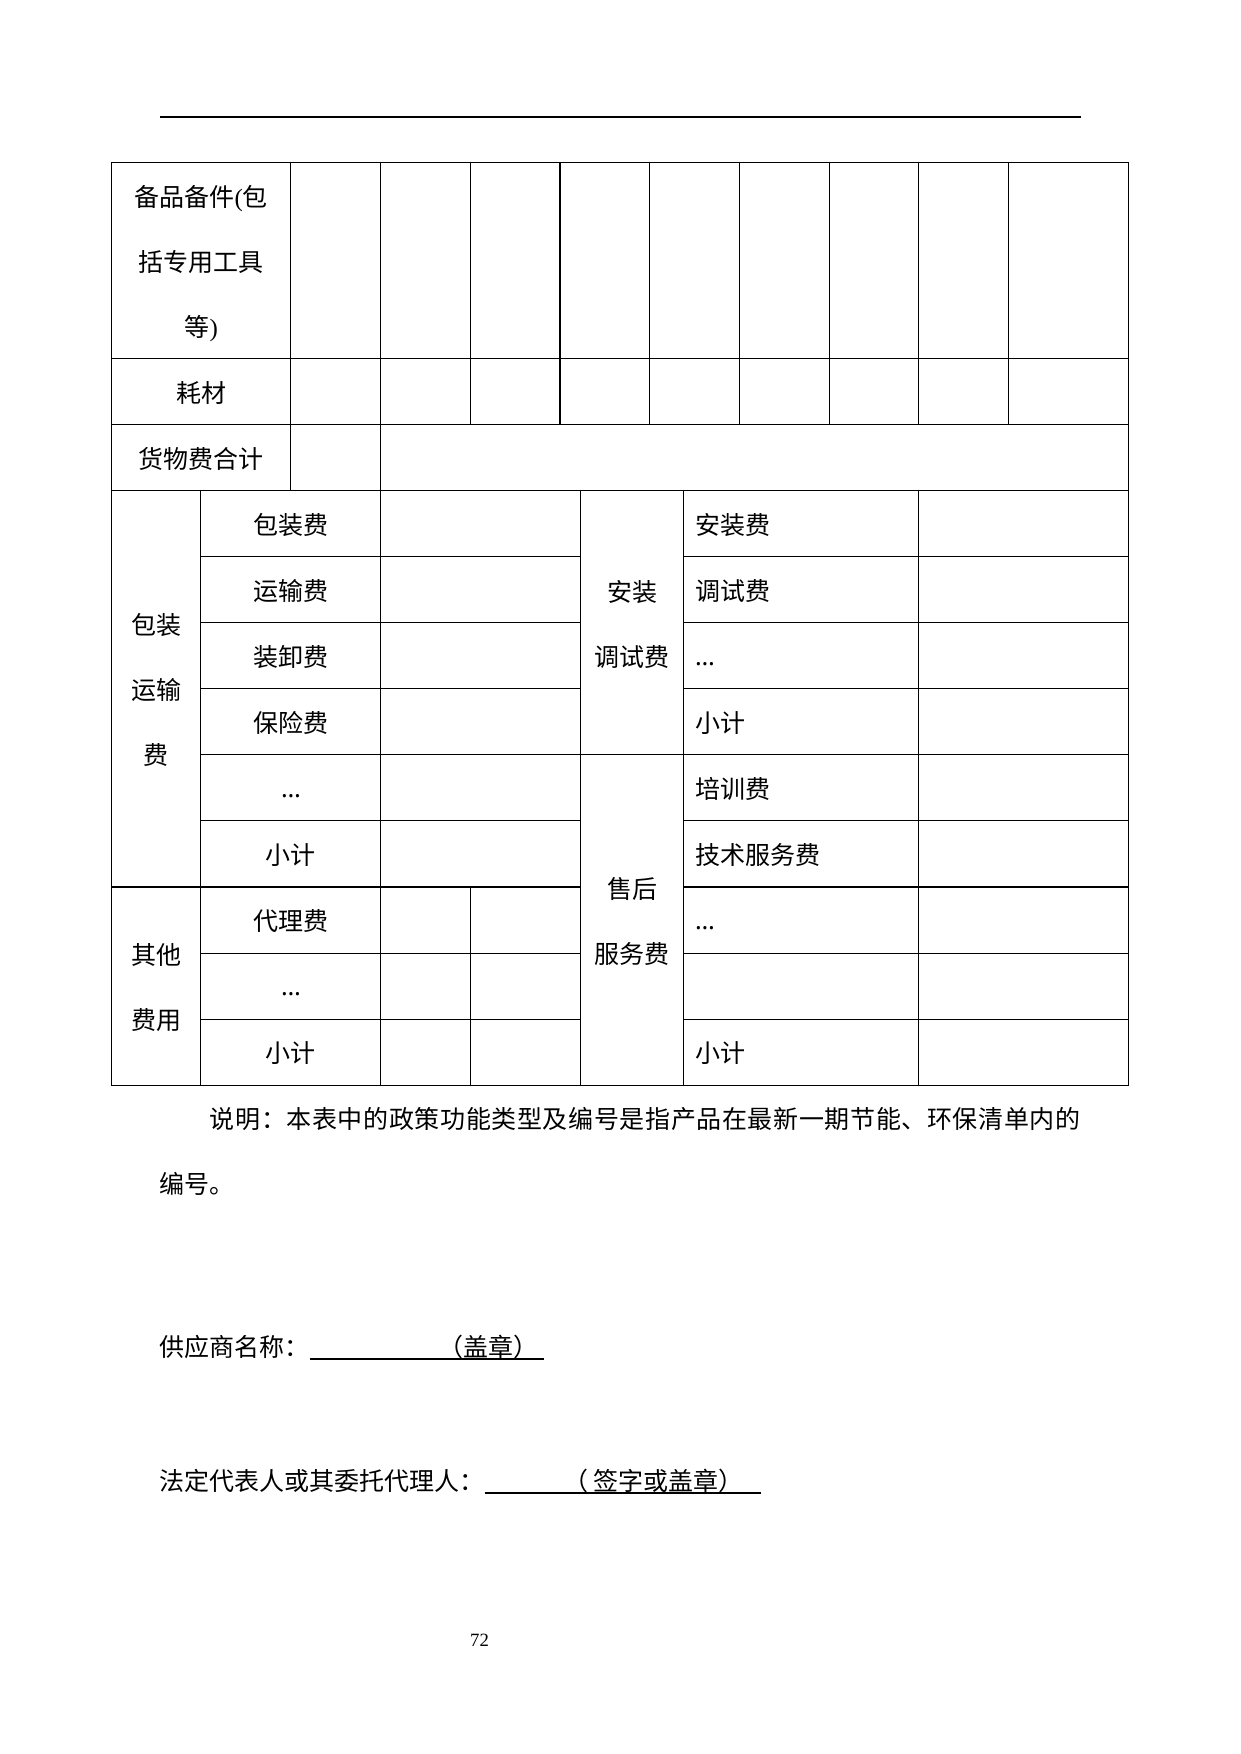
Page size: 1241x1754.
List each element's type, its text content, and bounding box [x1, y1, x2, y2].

table_cell [919, 491, 1128, 556]
table_cell [381, 623, 580, 688]
table_cell [381, 1020, 470, 1084]
table_cell 调试费 [684, 557, 918, 622]
table_cell [381, 888, 470, 952]
table_cell 代理费 [201, 888, 380, 952]
table_cell [684, 954, 918, 1018]
table_cell [919, 557, 1128, 622]
table_cell 耗材 [112, 359, 290, 424]
table_cell 培训费 [684, 755, 918, 820]
table_cell 安装费 [684, 491, 918, 556]
table_cell [381, 359, 470, 424]
table_cell [471, 163, 559, 358]
table_cell [919, 954, 1128, 1018]
table_cell 包装 运输 费 [112, 491, 200, 886]
table_cell [381, 689, 580, 754]
table_cell [650, 359, 739, 424]
table_cell 其他 费用 [112, 888, 200, 1084]
text 供应商名称： （盖章） [159, 1313, 1081, 1378]
table_cell 货物费合计 [112, 425, 290, 490]
table_cell [381, 954, 470, 1018]
table_cell [919, 163, 1008, 358]
table_cell [471, 1020, 580, 1084]
table_cell [650, 163, 739, 358]
table_cell [381, 557, 580, 622]
table_cell 安装 调试费 [581, 491, 683, 754]
table_cell [381, 425, 1128, 490]
table_cell [919, 359, 1008, 424]
table_cell 包装费 [201, 491, 380, 556]
table_cell [381, 491, 580, 556]
table_cell [919, 689, 1128, 754]
table_cell [1009, 359, 1128, 424]
table_cell 技术服务费 [684, 821, 918, 886]
table_cell [919, 821, 1128, 886]
table_cell 装卸费 [201, 623, 380, 688]
table_cell [740, 163, 829, 358]
table_cell [1009, 163, 1128, 358]
table_cell 小计 [201, 1020, 380, 1084]
table_cell [919, 888, 1128, 952]
table_cell … [201, 755, 380, 820]
table_cell [919, 623, 1128, 688]
table_cell [919, 1020, 1128, 1084]
table_cell … [201, 954, 380, 1018]
table_cell 售后 服务费 [581, 755, 683, 1084]
text 说明：本表中的政策功能类型及编号是指产品在最新一期节能、环保清单内的编号。 [159, 1086, 1081, 1216]
table_cell [381, 163, 470, 358]
table_cell 小计 [201, 821, 380, 886]
table_cell [291, 425, 380, 490]
table_cell [471, 888, 580, 952]
table_cell [381, 755, 580, 820]
table_cell [830, 163, 918, 358]
table_cell [561, 163, 649, 358]
table_cell [471, 954, 580, 1018]
table_cell [381, 821, 580, 886]
table_cell 备品备件(包括专用工具等) [112, 163, 290, 358]
table_cell 保险费 [201, 689, 380, 754]
text 法定代表人或其委托代理人： （ 签字或盖章） [159, 1447, 1081, 1512]
table_cell [471, 359, 559, 424]
table_cell [919, 755, 1128, 820]
table_cell [291, 163, 380, 358]
table_cell 小计 [684, 689, 918, 754]
table_cell … [684, 623, 918, 688]
table_cell 小计 [684, 1020, 918, 1084]
table_cell [561, 359, 649, 424]
table_cell [291, 359, 380, 424]
table_cell [740, 359, 829, 424]
table_cell 运输费 [201, 557, 380, 622]
table_cell [830, 359, 918, 424]
table_cell … [684, 888, 918, 952]
